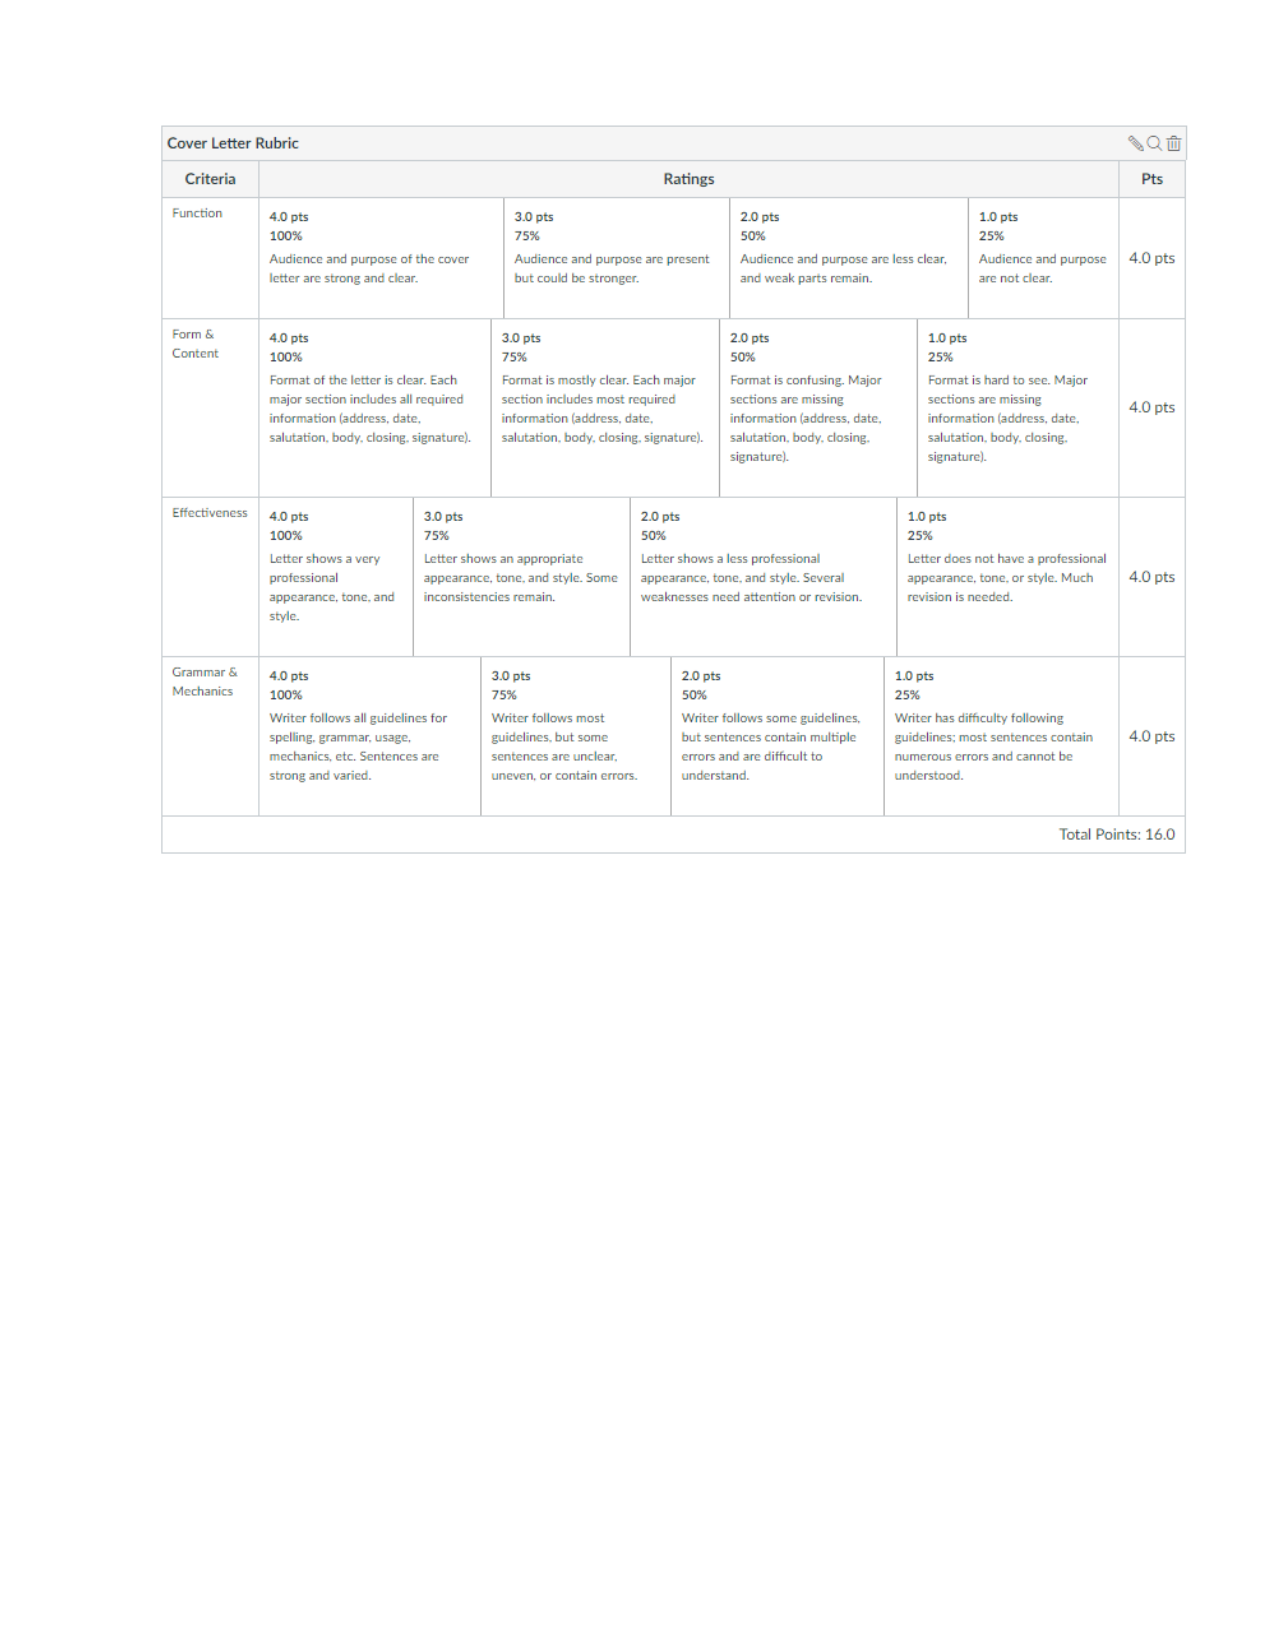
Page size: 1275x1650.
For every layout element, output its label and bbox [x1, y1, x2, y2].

picture [155, 118, 1195, 864]
